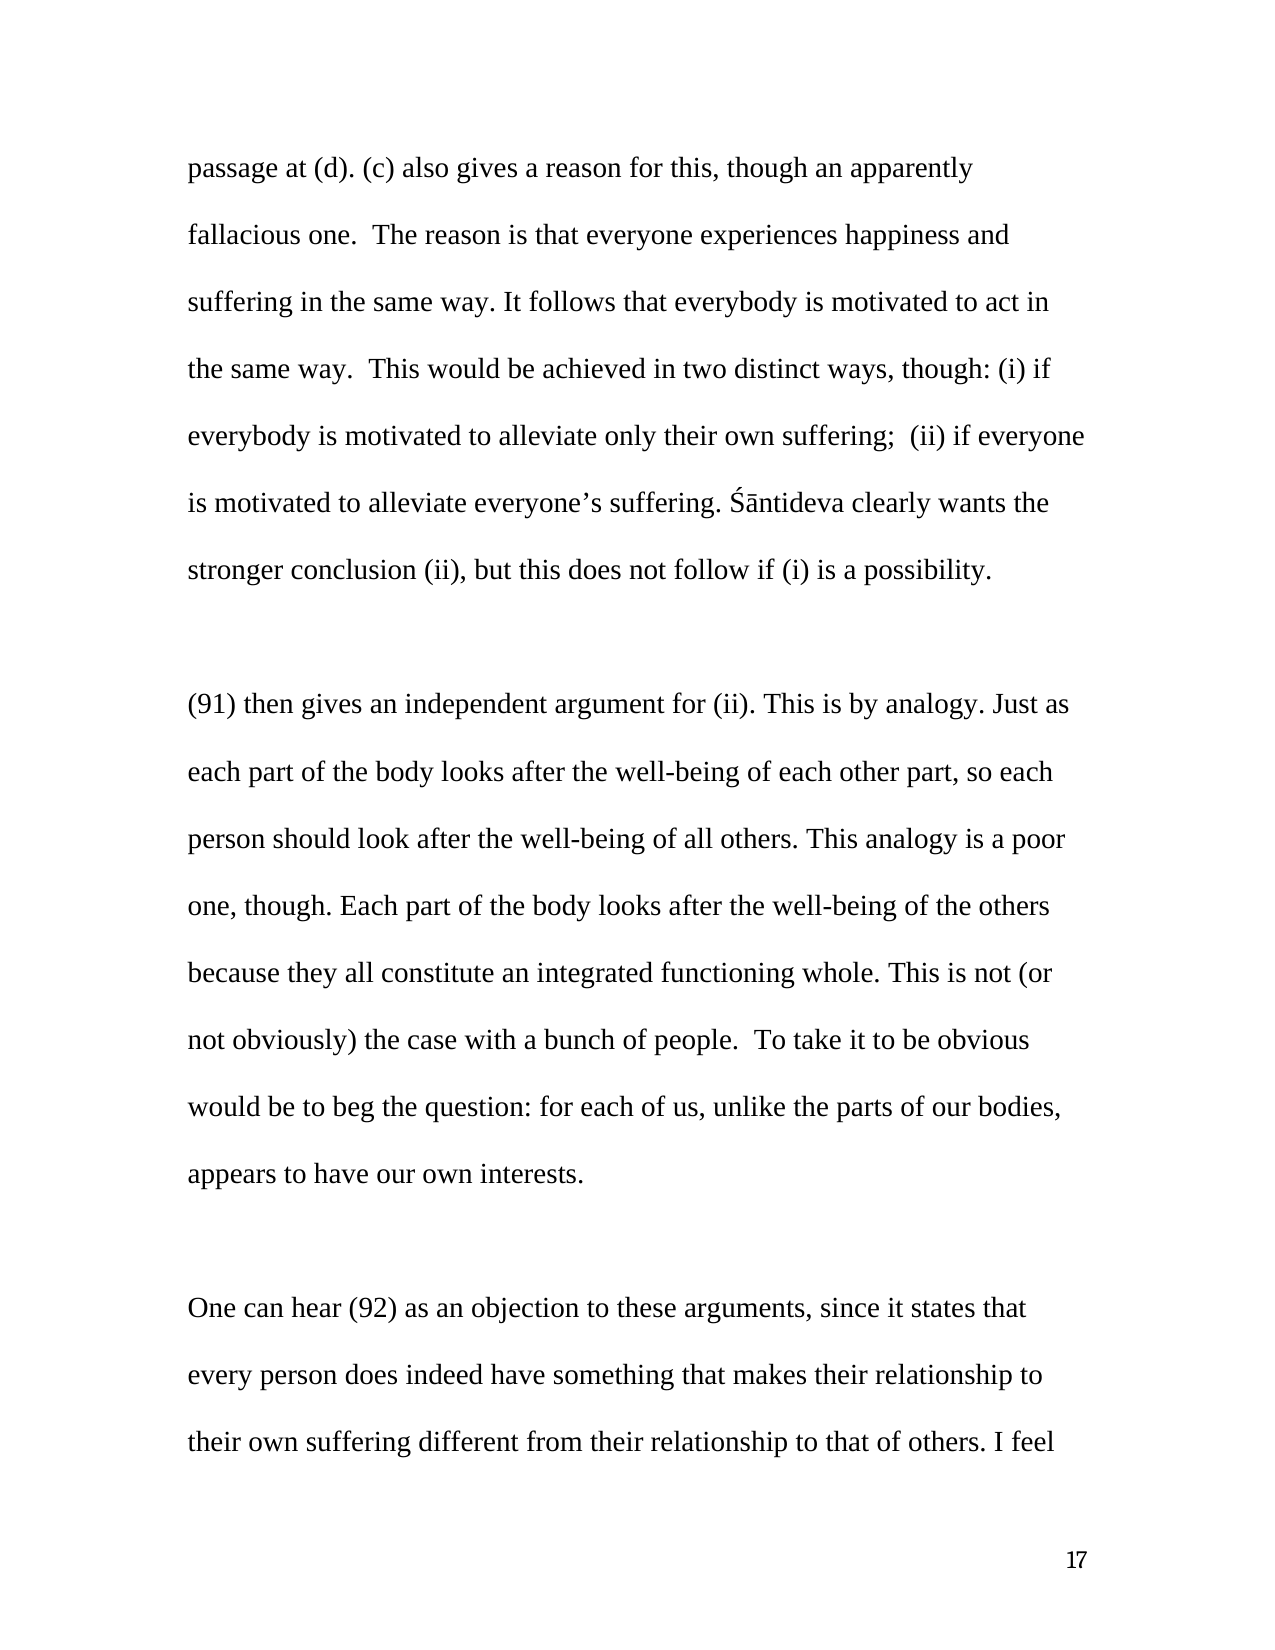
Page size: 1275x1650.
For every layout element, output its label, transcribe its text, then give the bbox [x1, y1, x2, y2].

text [187, 1290, 1087, 1458]
text (91) then gives an independent argument for (ii). This is by analogy. Just as each part of the body looks after the well-being of each other part, so each person should look after the well-being of all others. This analogy is a poor one, though. Each part of the body looks after the well-being of the others because they all constitute an integrated functioning whole. This is not (or not obviously) the case with a bunch of people. To take it to be obvious would be to beg the question: for each of us, unlike the parts of our bodies, appears to have our own interests. [187, 687, 1087, 1190]
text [187, 150, 1087, 586]
